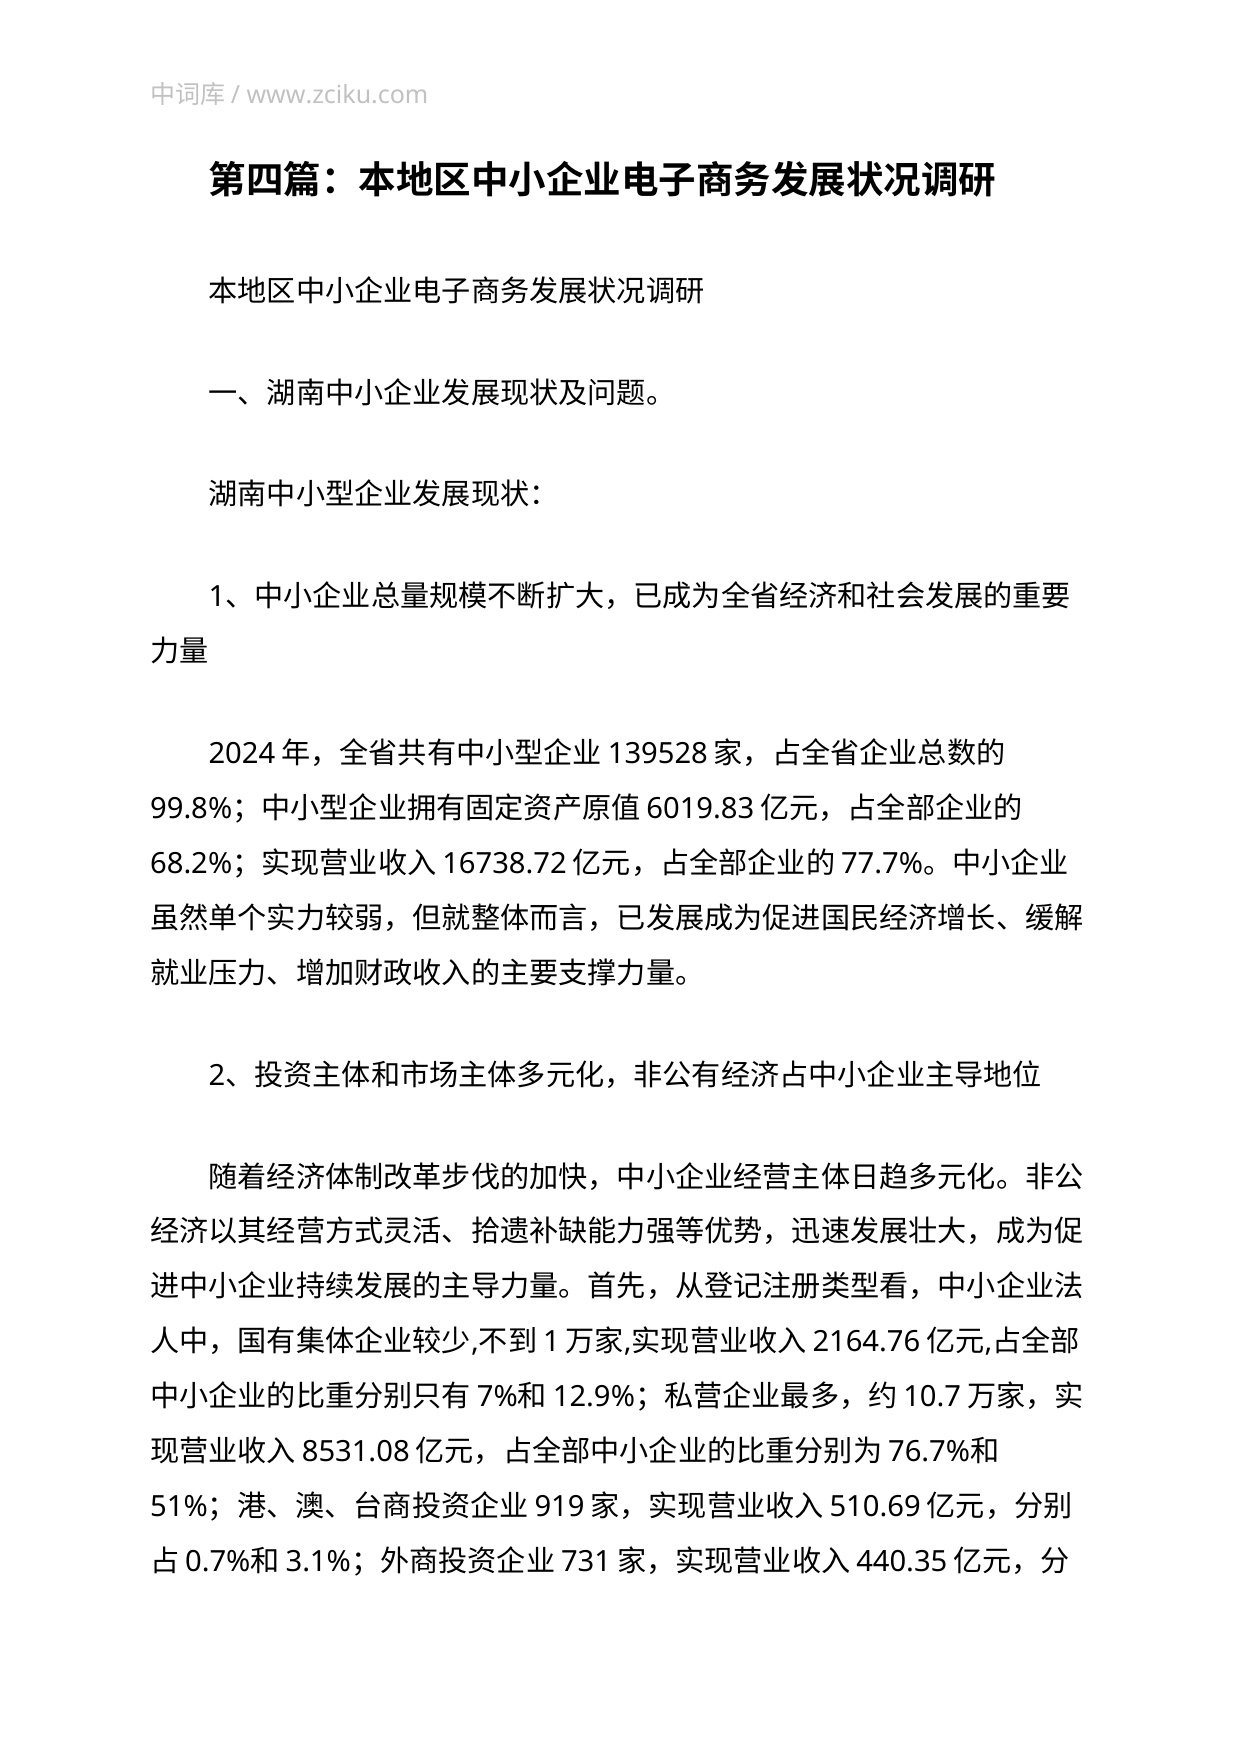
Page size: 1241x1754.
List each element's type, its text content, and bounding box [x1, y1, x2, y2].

text 2、投资主体和市场主体多元化，非公有经济占中小企业主导地位 [150, 1051, 1090, 1093]
text 2024年，全省共有中小型企业139528家，占全省企业总数的99.8%；中小型企业拥有固定资产原值6019.83亿元，占全部企业的68.2%；实现营业收入16738.72亿元，占全部企业的77.7%。中小企业虽然单个实力较弱，但就整体而言，已发展成为促进国民经济增长、缓解就业压力、增加财政收入的主要支撑力量。 [150, 729, 1090, 992]
text 1、中小企业总量规模不断扩大，已成为全省经济和社会发展的重要力量 [150, 573, 1090, 670]
text 本地区中小企业电子商务发展状况调研 [150, 267, 1090, 310]
text 一、湖南中小企业发展现状及问题。 [150, 369, 1090, 411]
text 第四篇：本地区中小企业电子商务发展状况调研 [150, 150, 1090, 204]
text 湖南中小型企业发展现状： [150, 471, 1090, 513]
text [150, 1153, 1090, 1580]
